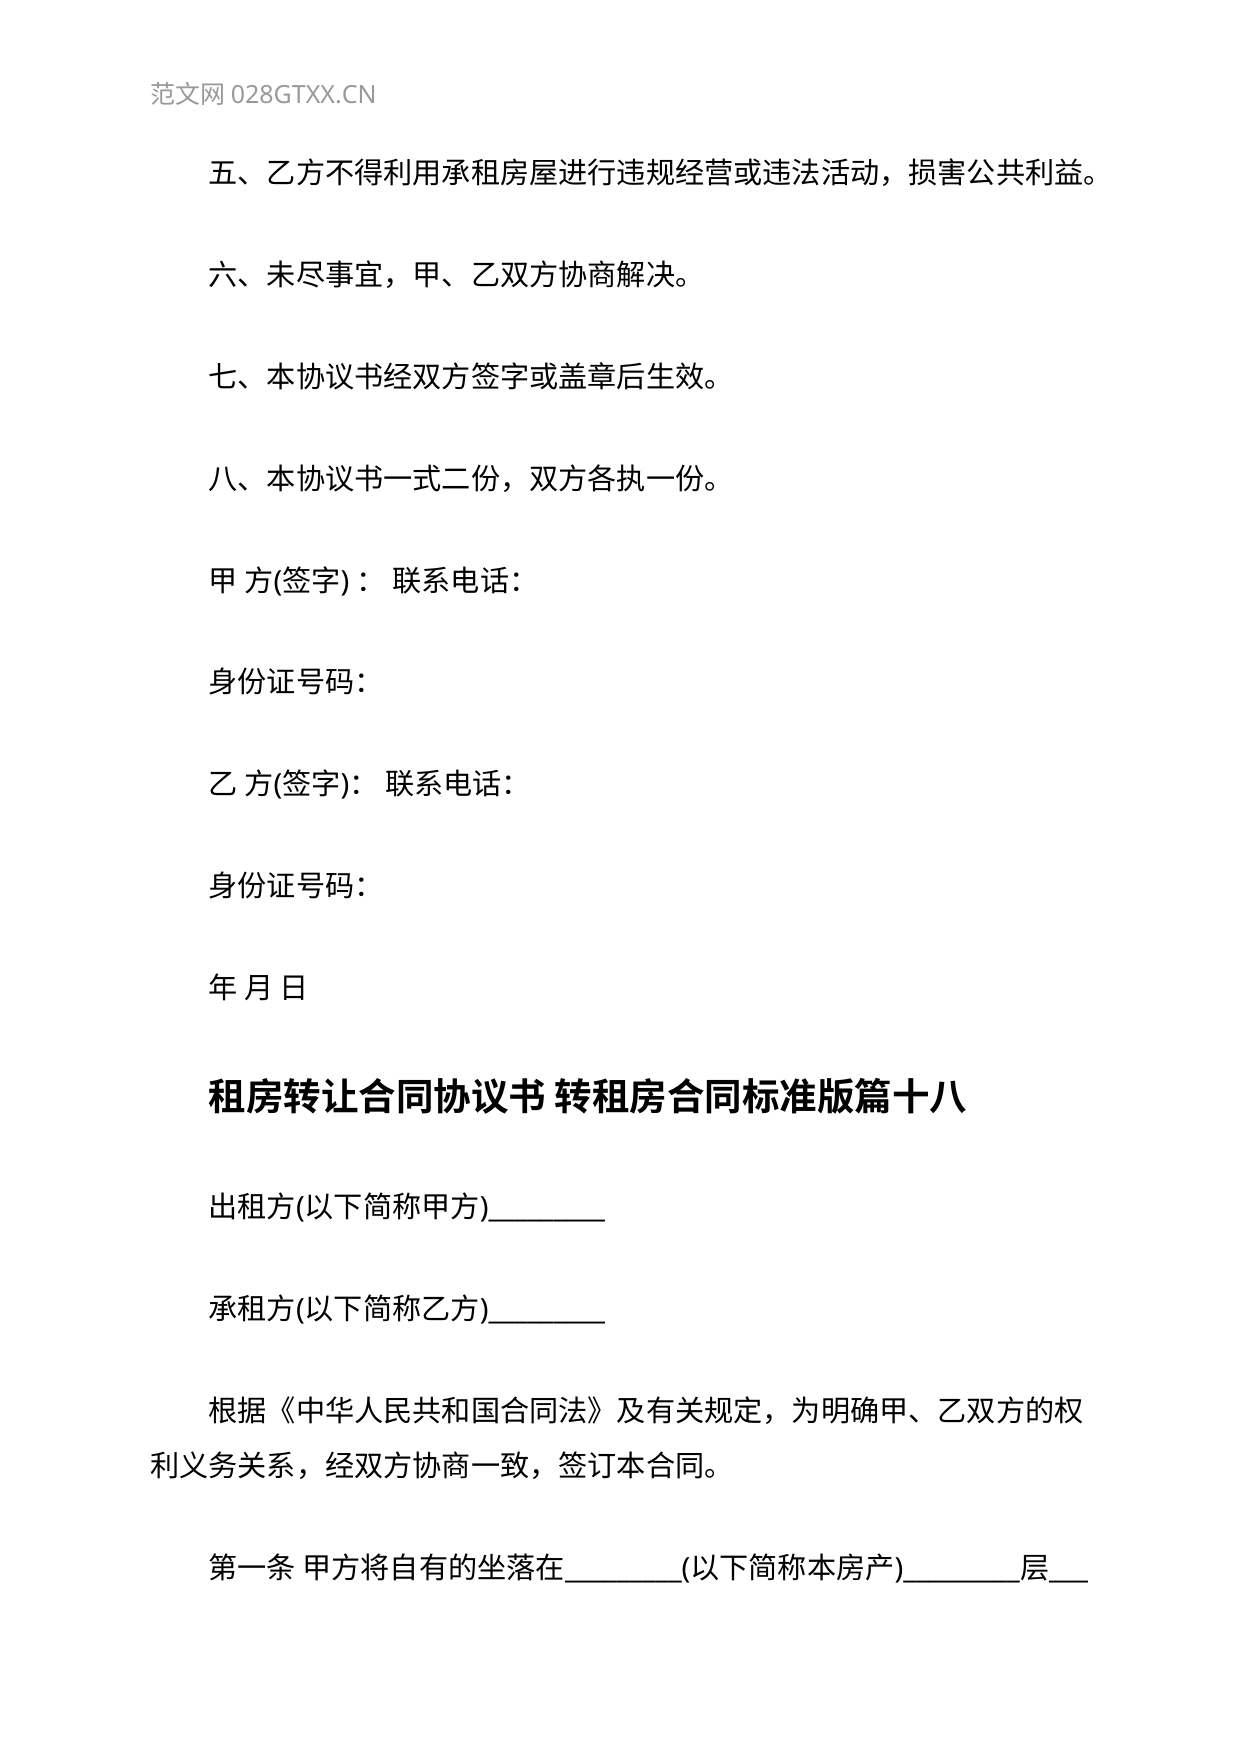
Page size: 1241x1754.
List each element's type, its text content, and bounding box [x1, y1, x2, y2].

text 租房转让合同协议书 转租房合同标准版篇十八 [150, 1066, 1090, 1121]
text 年 月 日 [150, 964, 1090, 1007]
text 乙 方(签字)： 联系电话： [150, 761, 1090, 803]
text 承租方(以下简称乙方)_________ [150, 1286, 1090, 1328]
text 五、乙方不得利用承租房屋进行违规经营或违法活动，损害公共利益。 [150, 150, 1090, 192]
text 身份证号码： [150, 863, 1090, 905]
text 六、未尽事宜，甲、乙双方协商解决。 [150, 252, 1090, 294]
text 身份证号码： [150, 659, 1090, 701]
text 根据《中华人民共和国合同法》及有关规定，为明确甲、乙双方的权利义务关系，经双方协商一致，签订本合同。 [150, 1388, 1090, 1485]
text 八、本协议书一式二份，双方各执一份。 [150, 455, 1090, 498]
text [150, 1544, 1090, 1587]
text 出租方(以下简称甲方)_________ [150, 1184, 1090, 1226]
text 七、本协议书经双方签字或盖章后生效。 [150, 353, 1090, 396]
text 甲 方(签字) ： 联系电话： [150, 557, 1090, 599]
